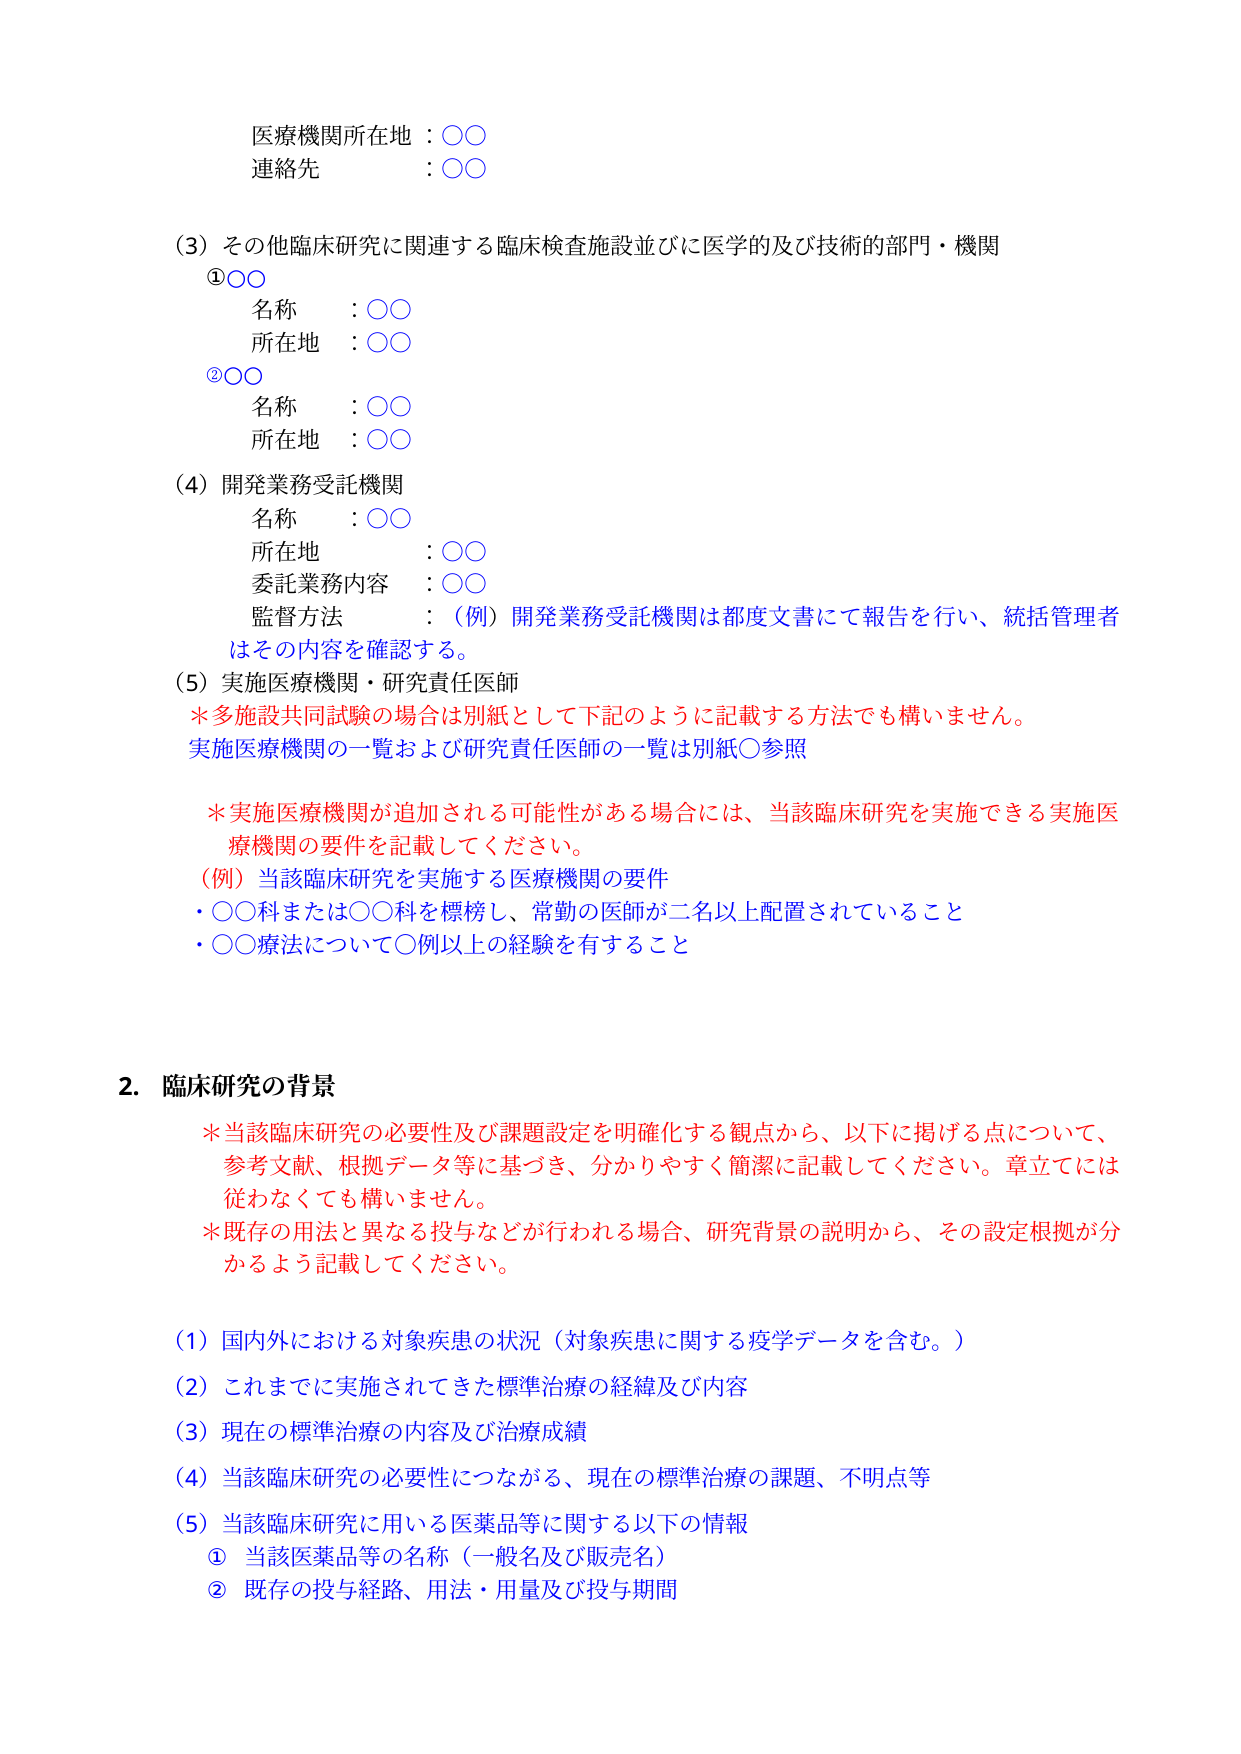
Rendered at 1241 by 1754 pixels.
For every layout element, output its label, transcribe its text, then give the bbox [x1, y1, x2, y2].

list 臨床研究の背景 [118, 1066, 1122, 1102]
text ＊多施設共同試験の場合は別紙として下記のように記載する方法でも構いません。 [188, 698, 1122, 731]
text （2）これまでに実施されてきた標準治療の経緯及び内容 [162, 1369, 1122, 1402]
text 所在地 ：○○ [206, 325, 1122, 358]
text 連絡先 ：○○ [206, 151, 1122, 184]
text ・○○療法について〇例以上の経験を有すること [188, 927, 1122, 960]
text （5）実施医療機関・研究責任医師 [162, 665, 1122, 698]
text （4）開発業務受託機関 [162, 467, 1122, 501]
text ＊実施医療機関が追加される可能性がある場合には、当該臨床研究を実施できる実施医療機関の要件を記載してください。 [206, 795, 1122, 861]
text 名称 ：○○ [206, 389, 1122, 422]
text （3）現在の標準治療の内容及び治療成績 [162, 1414, 1122, 1447]
text 名称 ：○○ [206, 501, 1122, 533]
text 実施医療機関の一覧および研究責任医師の一覧は別紙〇参照 [188, 731, 1122, 764]
text （4）当該臨床研究の必要性につながる、現在の標準治療の課題、不明点等 [162, 1460, 1122, 1493]
text （5）当該臨床研究に用いる医薬品等に関する以下の情報 [162, 1506, 1122, 1539]
text （1）国内外における対象疾患の状況（対象疾患に関する疫学データを含む。） [162, 1323, 1122, 1356]
text （例）当該臨床研究を実施する医療機関の要件 [188, 861, 1122, 894]
text 所在地 ：○○ [206, 533, 1122, 566]
text ②○○ [206, 358, 1122, 389]
text 医療機関所在地 ：○○ [206, 118, 1122, 151]
list 当該医薬品等の名称（一般名及び販売名） [207, 1539, 1122, 1572]
text ・○○科または○○科を標榜し、常勤の医師が二名以上配置されていること [188, 894, 1122, 927]
text （3）その他臨床研究に関連する臨床検査施設並びに医学的及び技術的部門・機関 [162, 228, 1122, 261]
list 既存の投与経路、用法・用量及び投与期間 [207, 1572, 1122, 1605]
text 名称 ：○○ [206, 292, 1122, 325]
text ＊既存の用法と異なる投与などが行われる場合、研究背景の説明から、その設定根拠が分かるよう記載してください。 [200, 1213, 1122, 1279]
text ①○○ [206, 261, 1122, 292]
text 所在地 ：○○ [206, 422, 1122, 455]
text 委託業務内容 ：○○ [206, 566, 1122, 599]
text ＊当該臨床研究の必要性及び課題設定を明確化する観点から、以下に掲げる点について、参考文献、根拠データ等に基づき、分かりやすく簡潔に記載してください。章立てには従わなくても構いません。 [200, 1115, 1122, 1213]
text 監督方法 ：（例）開発業務受託機関は都度文書にて報告を行い、統括管理者はその内容を確認する。 [206, 599, 1122, 665]
